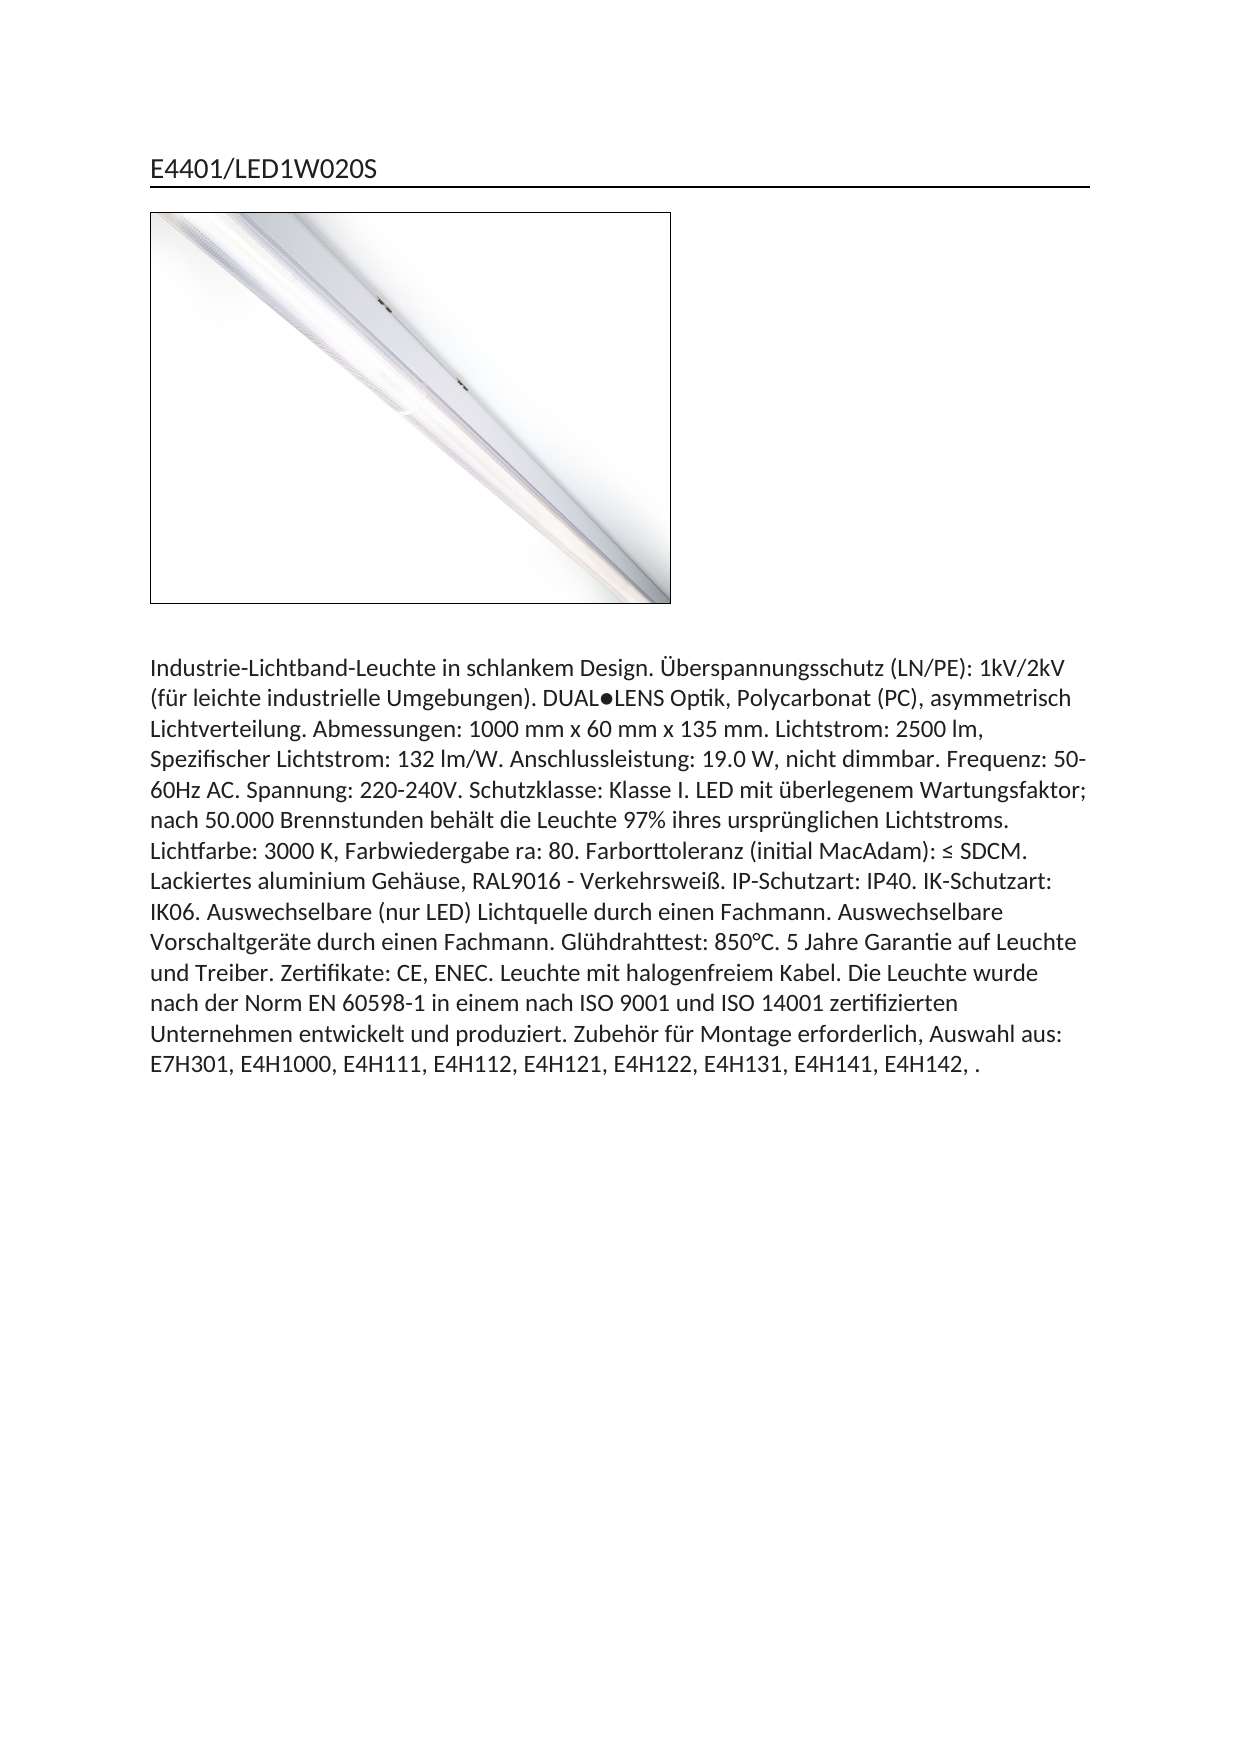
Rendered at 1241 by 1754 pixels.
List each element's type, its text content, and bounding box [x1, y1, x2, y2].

picture [151, 213, 670, 603]
text Industrie-Lichtband-Leuchte in schlankem Design. Überspannungsschutz (LN/PE): 1kV/2kV (für leichte industrielle Umgebungen). DUAL●LENS Optik, Polycarbonat (PC), asymmetrisch Lichtverteilung. Abmessungen: 1000 mm x 60 mm x 135 mm. Lichtstrom: 2500 lm, Spezifischer Lichtstrom: 132 lm/W. Anschlussleistung: 19.0 W, nicht dimmbar. Frequenz: 50-60Hz AC. Spannung: 220-240V. Schutzklasse: Klasse I. LED mit überlegenem Wartungsfaktor; nach 50.000 Brennstunden behält die Leuchte 97% ihres ursprünglichen Lichtstroms. Lichtfarbe: 3000 K, Farbwiedergabe ra: 80. Farborttoleranz (initial MacAdam): ≤ SDCM. Lackiertes aluminium Gehäuse, RAL9016 - Verkehrsweiß. IP-Schutzart: IP40. IK-Schutzart: IK06. Auswechselbare (nur LED) Lichtquelle durch einen Fachmann. Auswechselbare Vorschaltgeräte durch einen Fachmann. Glühdrahttest: 850°C. 5 Jahre Garantie auf Leuchte und Treiber. Zertifikate: CE, ENEC. Leuchte mit halogenfreiem Kabel. Die Leuchte wurde nach der Norm EN 60598-1 in einem nach ISO 9001 und ISO 14001 zertifizierten Unternehmen entwickelt und produziert. Zubehör für Montage erforderlich, Auswahl aus: E7H301, E4H1000, E4H111, E4H112, E4H121, E4H122, E4H131, E4H141, E4H142, . [150, 652, 1090, 1079]
text E4401/LED1W020S [150, 150, 1090, 186]
